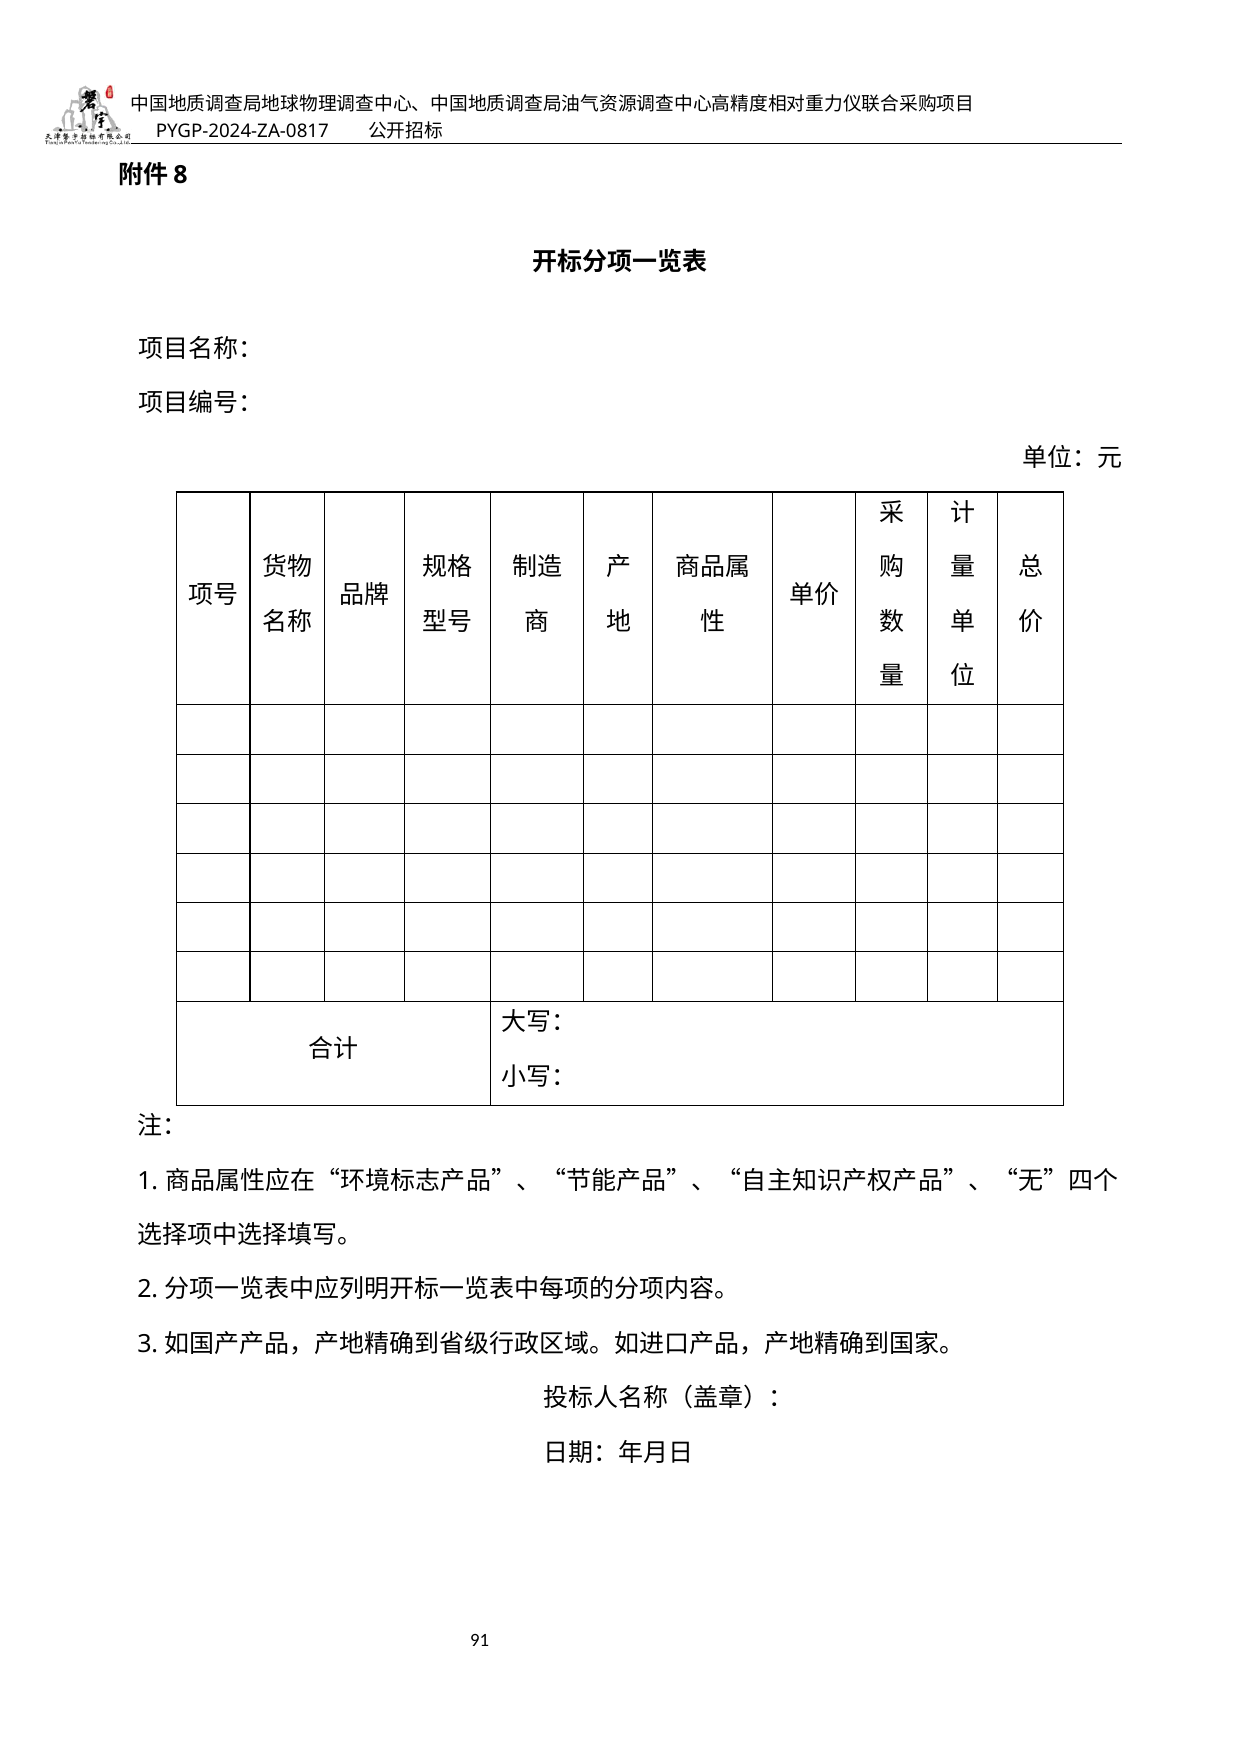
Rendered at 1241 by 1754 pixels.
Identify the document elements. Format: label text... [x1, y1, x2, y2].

text 2. 分项一览表中应列明开标一览表中每项的分项内容。 [137, 1269, 1122, 1305]
table_header 规格型号 [405, 493, 490, 704]
text 3. 如国产产品，产地精确到省级行政区域。如进口产品，产地精确到国家。 [137, 1323, 1122, 1359]
table_cell [653, 952, 772, 1001]
table_cell [177, 804, 249, 852]
table_cell [856, 854, 927, 902]
table_cell [928, 755, 997, 803]
table_cell [177, 903, 249, 951]
table_cell [405, 952, 490, 1001]
text 附件8 [118, 154, 1122, 191]
table_cell [251, 952, 324, 1001]
text 项目名称： [138, 328, 1122, 364]
table_cell [653, 854, 772, 902]
table_header 品牌 [325, 493, 404, 704]
table_cell [405, 705, 490, 754]
table_cell [773, 952, 855, 1001]
table_cell [584, 854, 652, 902]
table_cell [405, 755, 490, 803]
table_header 采购数量 [856, 493, 927, 704]
table_cell [653, 903, 772, 951]
table_cell [405, 804, 490, 852]
table_cell [325, 755, 404, 803]
table_cell [856, 755, 927, 803]
table_cell [998, 952, 1063, 1001]
text 投标人名称（盖章）： [118, 1378, 1122, 1414]
table_cell [584, 903, 652, 951]
table_cell [653, 804, 772, 852]
table_cell [251, 705, 324, 754]
table_cell [491, 705, 583, 754]
table_cell [325, 854, 404, 902]
table_cell [856, 903, 927, 951]
table_cell [491, 804, 583, 852]
table_cell [998, 755, 1063, 803]
table_cell [251, 804, 324, 852]
text 开标分项一览表 [118, 241, 1122, 278]
table_cell [928, 705, 997, 754]
table_cell [653, 705, 772, 754]
table_cell [928, 854, 997, 902]
text 日期：年月日 [118, 1432, 1122, 1468]
table_cell [325, 705, 404, 754]
table_cell [491, 854, 583, 902]
table_cell [584, 755, 652, 803]
table_cell [773, 804, 855, 852]
picture [38, 83, 136, 150]
table_cell [998, 854, 1063, 902]
table_cell [856, 705, 927, 754]
table_cell [998, 705, 1063, 754]
table_header 产地 [584, 493, 652, 704]
table_cell [491, 903, 583, 951]
table_cell [653, 755, 772, 803]
table_cell [928, 903, 997, 951]
table_header 制造商 [491, 493, 583, 704]
table_cell [773, 755, 855, 803]
table_cell [584, 705, 652, 754]
table_cell [177, 705, 249, 754]
table_cell [177, 755, 249, 803]
table_cell [584, 952, 652, 1001]
table_cell [928, 952, 997, 1001]
table_header 总价 [998, 493, 1063, 704]
table_header 计量单位 [928, 493, 997, 704]
table_cell 大写： 小写： [491, 1002, 1063, 1105]
table_header 单价 [773, 493, 855, 704]
table_cell [325, 804, 404, 852]
table_cell [584, 804, 652, 852]
table_header 货物名称 [251, 493, 324, 704]
table_cell [405, 903, 490, 951]
table_header 商品属性 [653, 493, 772, 704]
table_cell [773, 903, 855, 951]
table_header 项号 [177, 493, 249, 704]
table_cell [251, 854, 324, 902]
table_cell [998, 903, 1063, 951]
text 1. 商品属性应在“环境标志产品”、“节能产品”、“自主知识产权产品”、“无”四个选择项中选择填写。 [137, 1160, 1122, 1251]
table_cell [998, 804, 1063, 852]
table_cell 合计 [177, 1002, 490, 1105]
table_cell [856, 804, 927, 852]
table_cell [325, 952, 404, 1001]
table_cell [251, 903, 324, 951]
table_cell [177, 854, 249, 902]
table_cell [773, 854, 855, 902]
text 注： [137, 1106, 1122, 1142]
text 项目编号： [138, 383, 1122, 419]
table_cell [177, 952, 249, 1001]
table_cell [491, 952, 583, 1001]
table_cell [251, 755, 324, 803]
table_cell [928, 804, 997, 852]
table_cell [773, 705, 855, 754]
table_cell [856, 952, 927, 1001]
table_cell [491, 755, 583, 803]
table_cell [325, 903, 404, 951]
table_cell [405, 854, 490, 902]
text 单位：元 [118, 437, 1122, 473]
